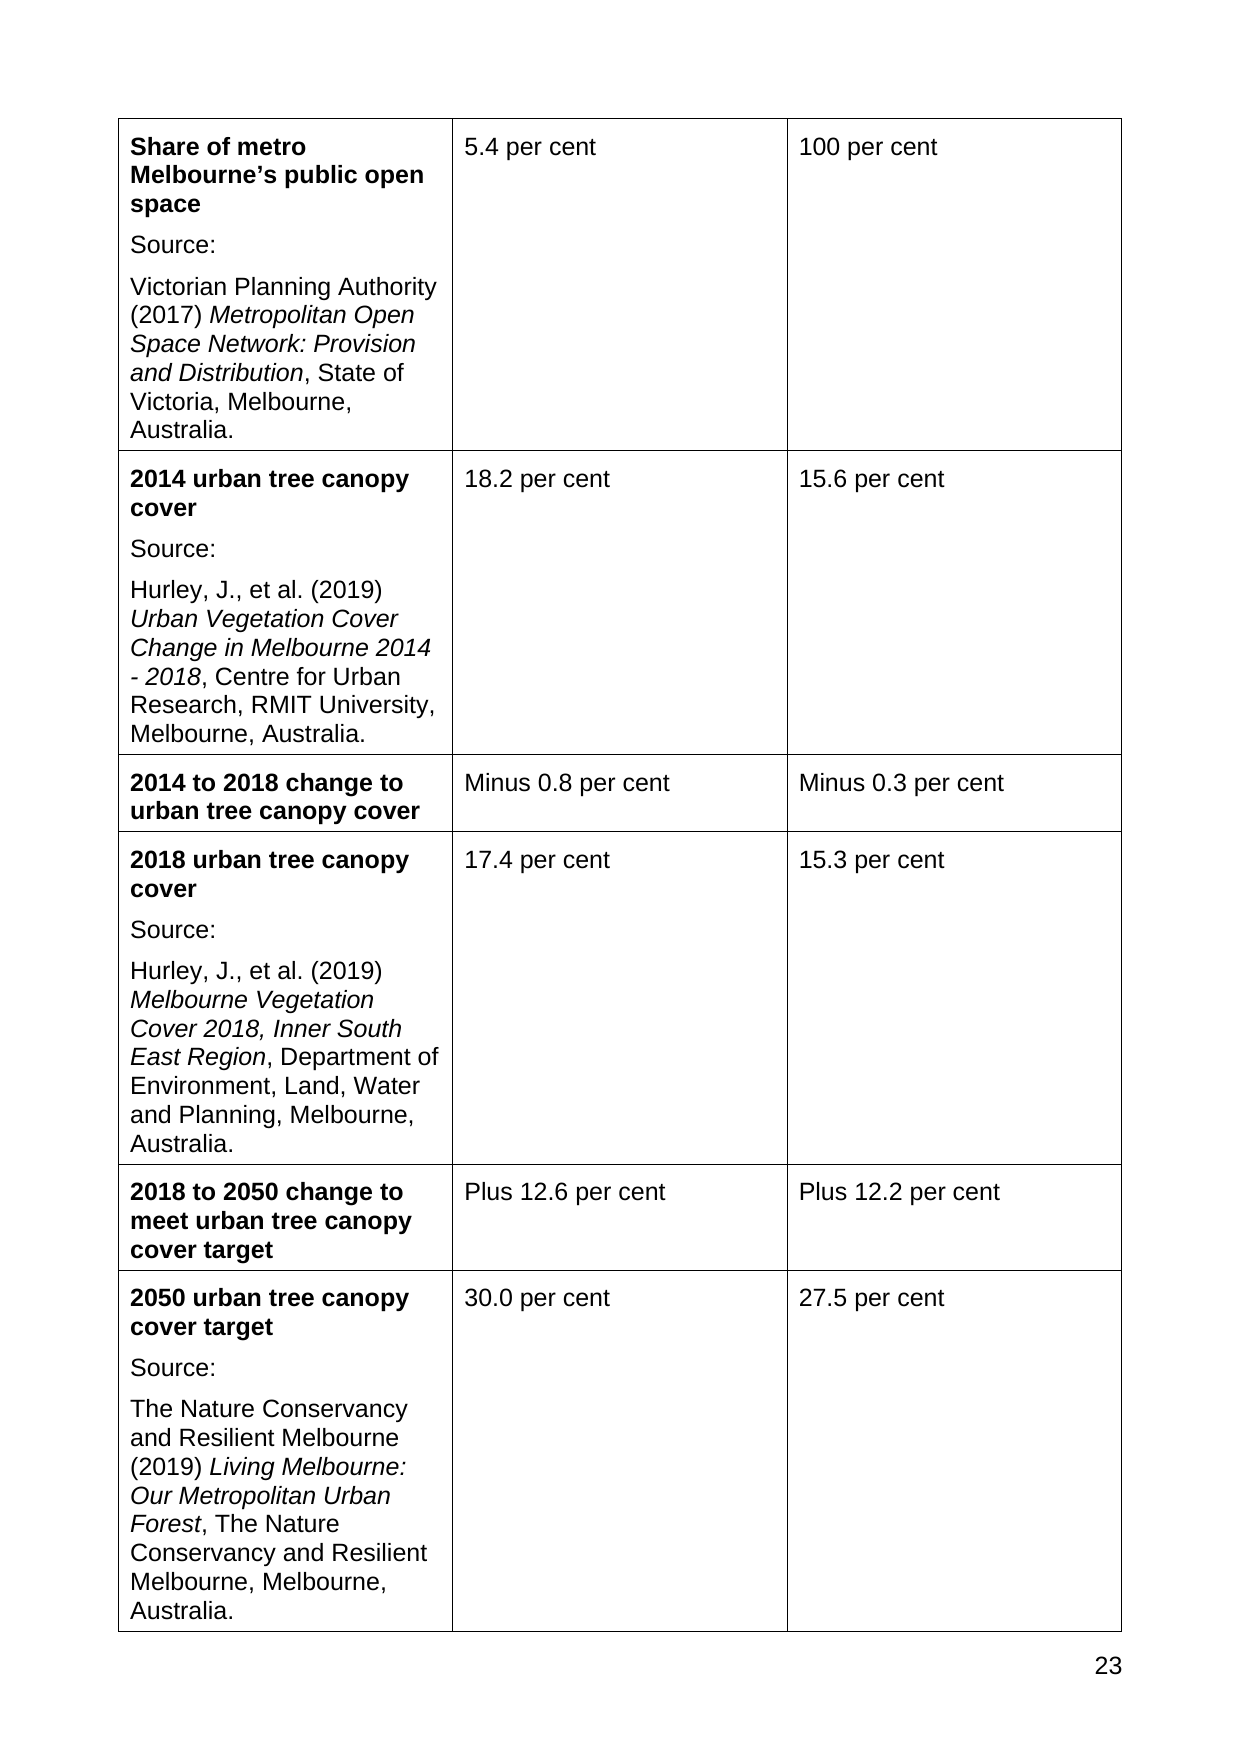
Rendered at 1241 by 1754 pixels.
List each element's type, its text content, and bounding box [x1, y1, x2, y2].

table_cell 15.3 per cent [788, 832, 1121, 1163]
table_cell 2018 to 2050 change to meet urban tree canopy cover target [119, 1165, 452, 1269]
table_cell 5.4 per cent [453, 119, 787, 450]
table_cell 2014 urban tree canopy cover Source: Hurley, J., et al. (2019) Urban Vegetation Cover Change in Melbourne 2014 - 2018, Centre for Urban Research, RMIT University, Melbourne, Australia. [119, 451, 452, 754]
table_cell 2018 urban tree canopy cover Source: Hurley, J., et al. (2019) Melbourne Vegetation Cover 2018, Inner South East Region, Department of Environment, Land, Water and Planning, Melbourne, Australia. [119, 832, 452, 1163]
table_cell Plus 12.2 per cent [788, 1165, 1121, 1269]
table_cell Plus 12.6 per cent [453, 1165, 787, 1269]
table_cell 100 per cent [788, 119, 1121, 450]
table_cell 2050 urban tree canopy cover target Source: The Nature Conservancy and Resilient Melbourne (2019) Living Melbourne: Our Metropolitan Urban Forest, The Nature Conservancy and Resilient Melbourne, Melbourne, Australia. [119, 1271, 452, 1631]
table_cell 30.0 per cent [453, 1271, 787, 1631]
table_cell 15.6 per cent [788, 451, 1121, 754]
table_cell Share of metro Melbourne’s public open space Source: Victorian Planning Authority (2017) Metropolitan Open Space Network: Provision and Distribution, State of Victoria, Melbourne, Australia. [119, 119, 452, 450]
table_cell 27.5 per cent [788, 1271, 1121, 1631]
table_cell 2014 to 2018 change to urban tree canopy cover [119, 755, 452, 831]
table_cell 17.4 per cent [453, 832, 787, 1163]
table_cell Minus 0.8 per cent [453, 755, 787, 831]
table_cell 18.2 per cent [453, 451, 787, 754]
table_cell Minus 0.3 per cent [788, 755, 1121, 831]
